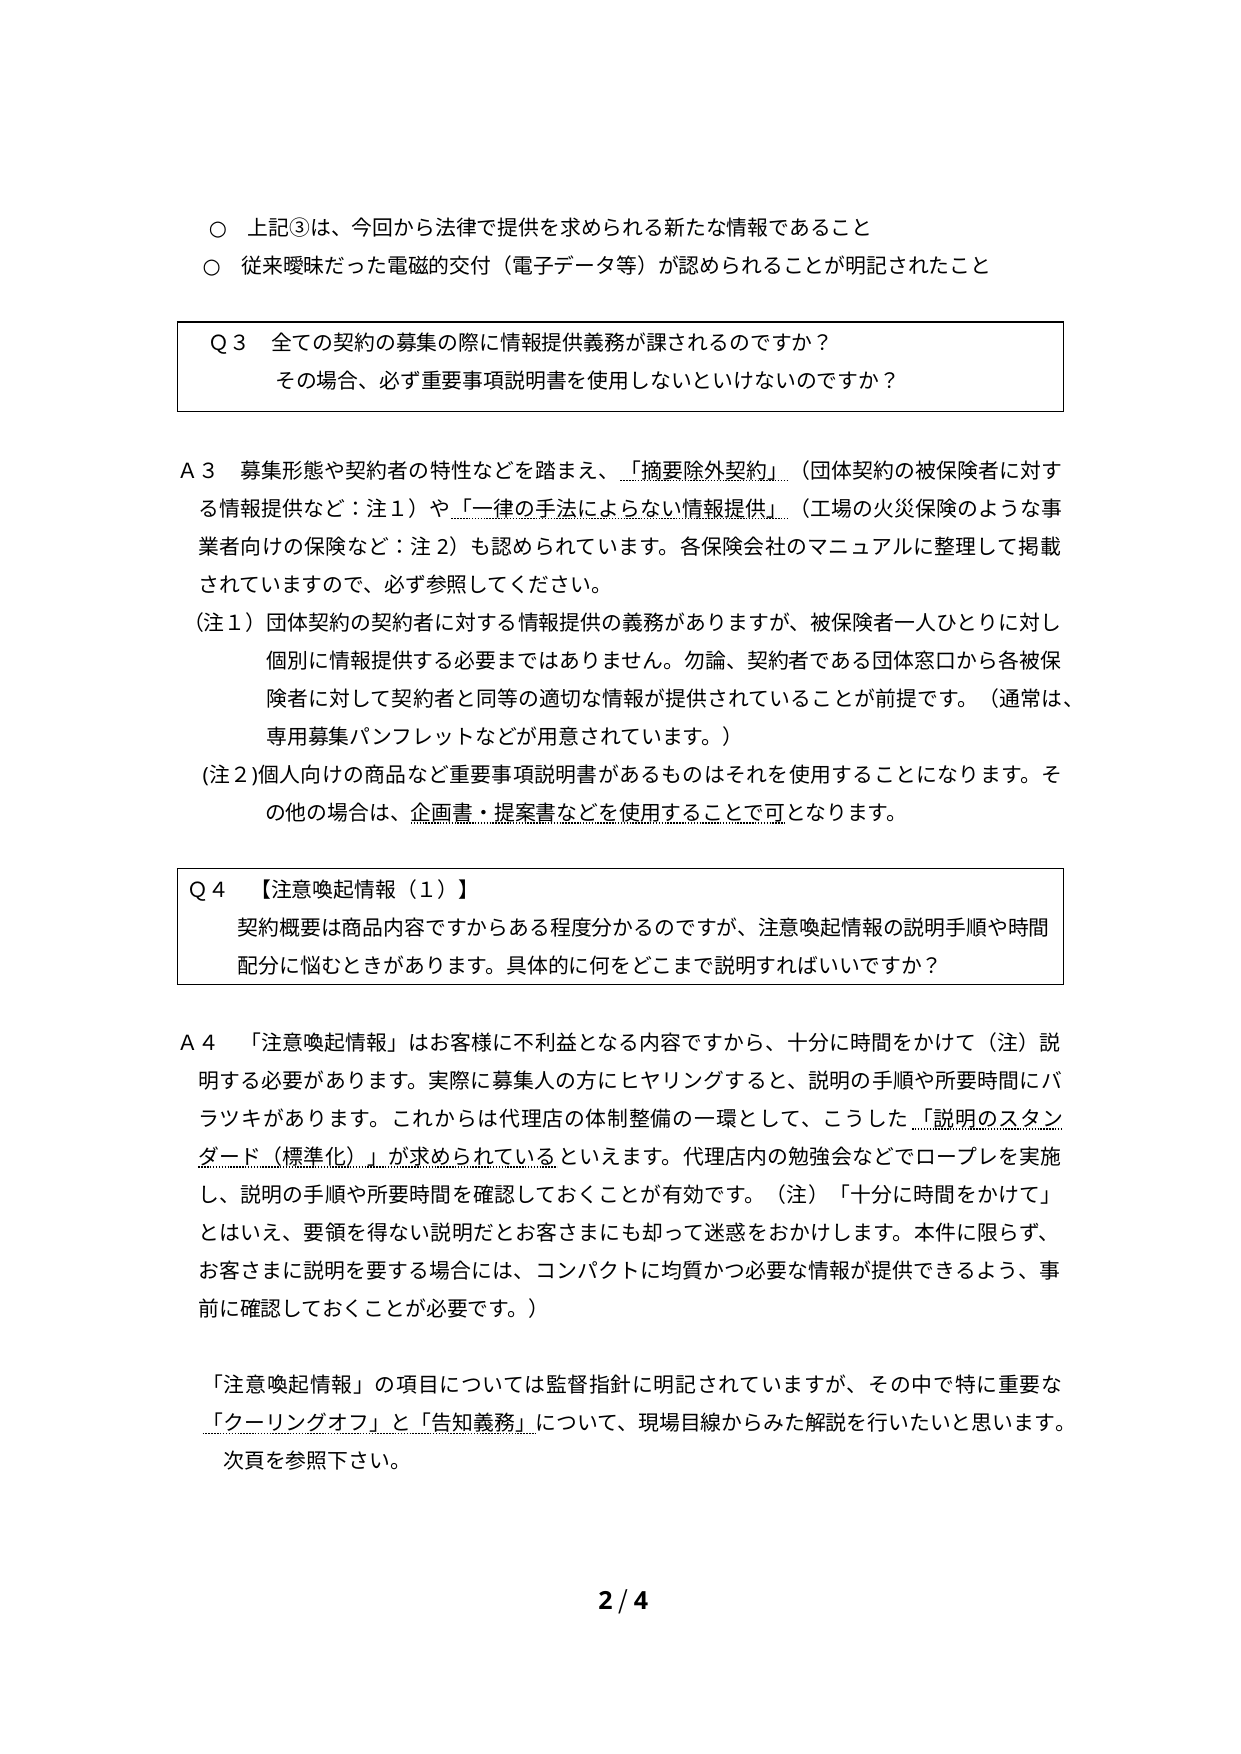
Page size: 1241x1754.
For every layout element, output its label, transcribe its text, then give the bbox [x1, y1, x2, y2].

text 「注意喚起情報」の項目については監督指針に明記されていますが、その中で特に重要な「クーリングオフ」と「告知義務」について、現場目線からみた解説を行いたいと思います。 [202, 1365, 1063, 1441]
text 次頁を参照下さい。 [202, 1441, 1063, 1479]
text (注２)個人向けの商品など重要事項説明書があるものはそれを使用することになります。その他の場合は、企画書・提案書などを使用することで可となります。 [202, 754, 1063, 830]
text Ａ３ 募集形態や契約者の特性などを踏まえ、「摘要除外契約」（団体契約の被保険者に対する情報提供など：注１）や「一律の手法によらない情報提供」（工場の火災保険のような事業者向けの保険など：注2）も認められています。各保険会社のマニュアルに整理して掲載されていますので、必ず参照してください。 [177, 450, 1063, 602]
text ○ 上記③は、今回から法律で提供を求められる新たな情報であること [177, 207, 1063, 245]
text ○ 従来曖昧だった電磁的交付（電子データ等）が認められることが明記されたこと [202, 245, 1063, 283]
text Ａ４ 「注意喚起情報」はお客様に不利益となる内容ですから、十分に時間をかけて（注）説明する必要があります。実際に募集人の方にヒヤリングすると、説明の手順や所要時間にバラツキがあります。これからは代理店の体制整備の一環として、こうした「説明のスタンダード（標準化）」が求められているといえます。代理店内の勉強会などでロープレを実施し、説明の手順や所要時間を確認しておくことが有効です。（注）「十分に時間をかけて」とはいえ、要領を得ない説明だとお客さまにも却って迷惑をおかけします。本件に限らず、お客さまに説明を要する場合には、コンパクトに均質かつ必要な情報が提供できるよう、事前に確認しておくことが必要です。） [177, 1022, 1063, 1327]
text （注１）団体契約の契約者に対する情報提供の義務がありますが、被保険者一人ひとりに対し個別に情報提供する必要まではありません。勿論、契約者である団体窓口から各被保険者に対して契約者と同等の適切な情報が提供されていることが前提です。（通常は、専用募集パンフレットなどが用意されています。） [183, 602, 1063, 754]
table_header Ｑ３ 全ての契約の募集の際に情報提供義務が課されるのですか？ その場合、必ず重要事項説明書を使用しないといけないのですか？ [178, 323, 1063, 411]
table_header Ｑ４ 【注意喚起情報（１）】 契約概要は商品内容ですからある程度分かるのですが、注意喚起情報の説明手順や時間配分に悩むときがあります。具体的に何をどこまで説明すればいいですか？ [178, 869, 1063, 983]
